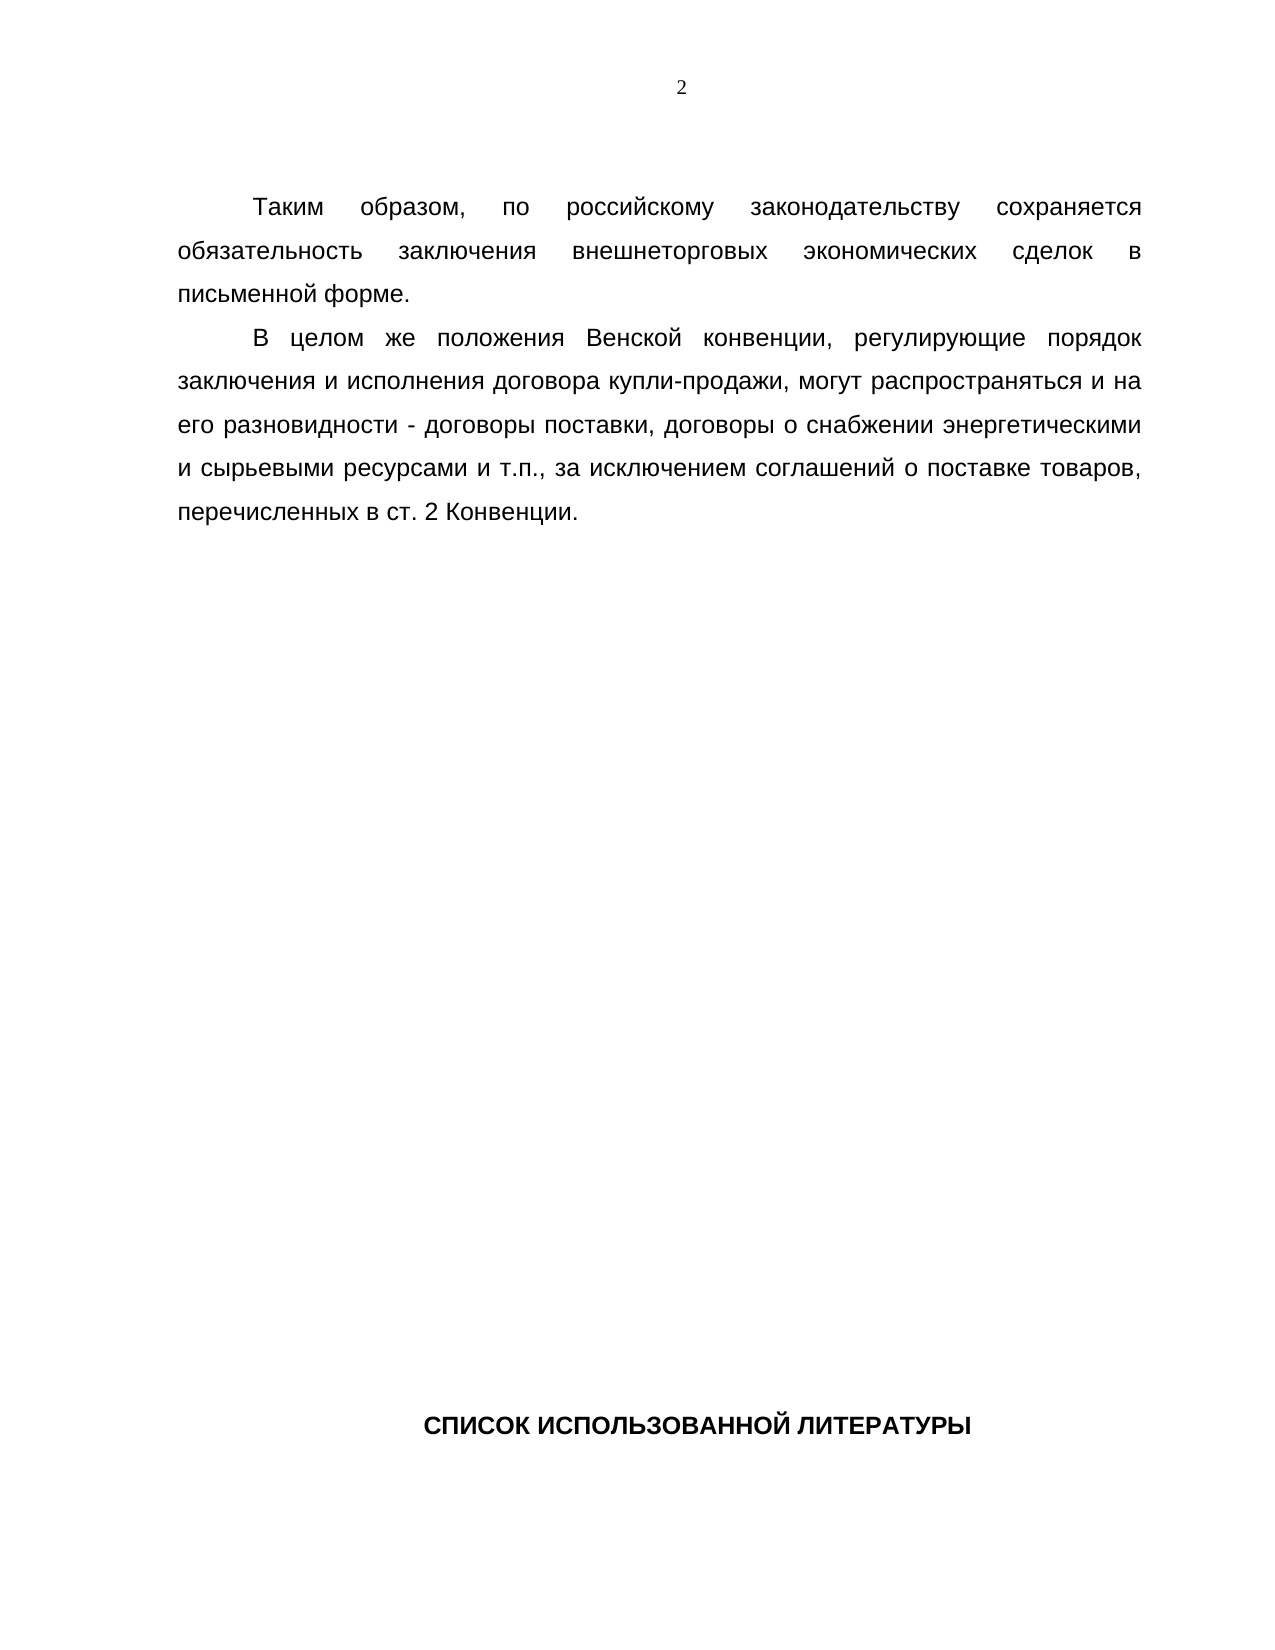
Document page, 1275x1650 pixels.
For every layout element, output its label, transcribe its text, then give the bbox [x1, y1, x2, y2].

text СПИСОК ИСПОЛЬЗОВАННОЙ ЛИТЕРАТУРЫ [177, 1411, 1143, 1440]
text В целом же положения Венской конвенции, регулирующие порядок заключения и исполнения договора купли-продажи, могут распространяться и на его разновидности - договоры поставки, договоры о снабжении энергетическими и сырьевыми ресурсами и т.п., за исключением соглашений о поставке товаров, перечисленных в ст. 2 Конвенции. [177, 323, 1143, 526]
text Таким образом, по российскому законодательству сохраняется обязательность заключения внешнеторговых экономических сделок в письменной форме. [177, 192, 1143, 308]
